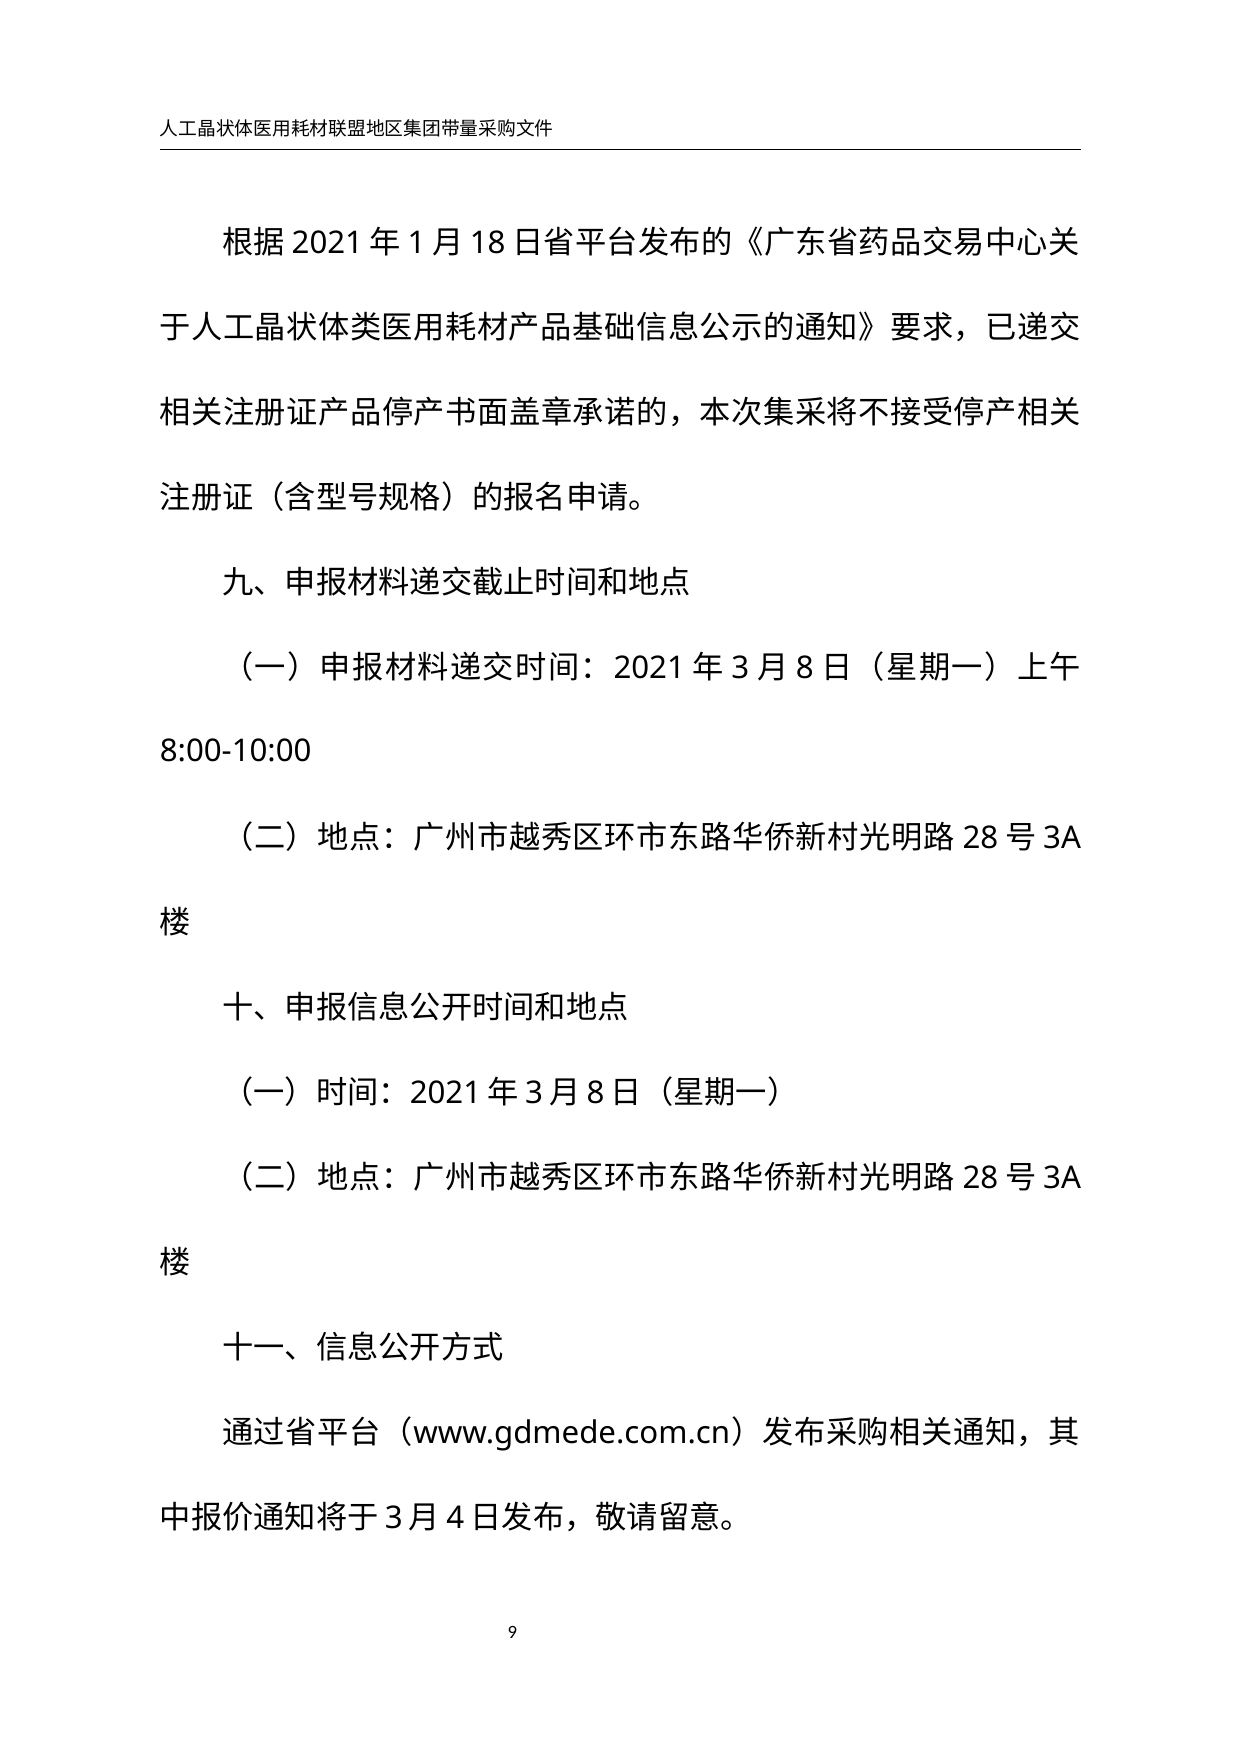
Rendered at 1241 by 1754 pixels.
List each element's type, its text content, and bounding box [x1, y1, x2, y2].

text 通过省平台（www.gdmede.com.cn）发布采购相关通知，其中报价通知将于3月4日发布，敬请留意。 [159, 1387, 1081, 1557]
text 十一、信息公开方式 [159, 1302, 1081, 1387]
text 根据2021年1月18日省平台发布的《广东省药品交易中心关于人工晶状体类医用耗材产品基础信息公示的通知》要求，已递交相关注册证产品停产书面盖章承诺的，本次集采将不接受停产相关注册证（含型号规格）的报名申请。 [159, 197, 1081, 537]
text （二）地点：广州市越秀区环市东路华侨新村光明路28号3A楼 [159, 792, 1081, 962]
text 十、申报信息公开时间和地点 [159, 962, 1081, 1047]
text （一）时间：2021年3月8日（星期一） [159, 1047, 1081, 1132]
text （二）地点：广州市越秀区环市东路华侨新村光明路28号3A楼 [159, 1132, 1081, 1302]
subtitle 九、申报材料递交截止时间和地点 [159, 537, 1081, 622]
text （一）申报材料递交时间：2021年3月8日（星期一）上午8:00-10:00 [159, 622, 1081, 792]
